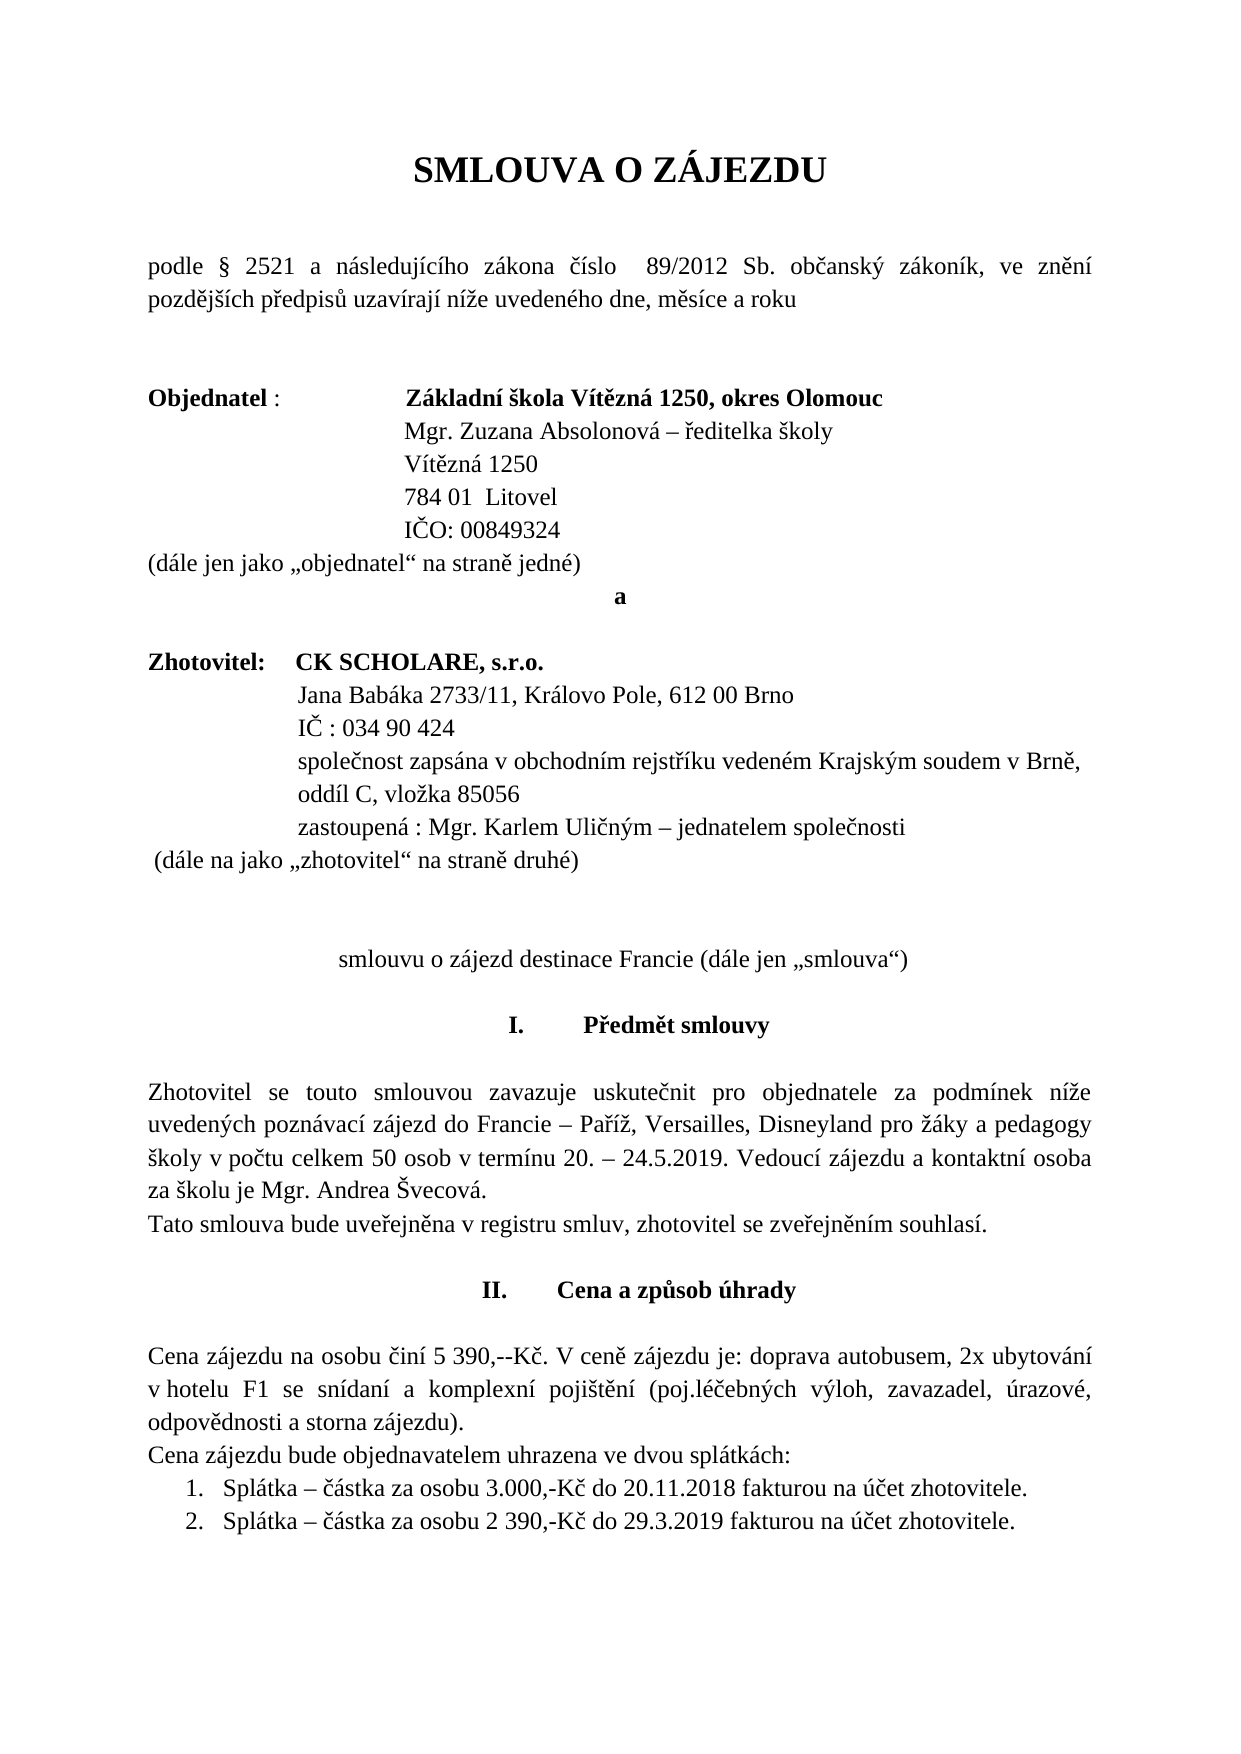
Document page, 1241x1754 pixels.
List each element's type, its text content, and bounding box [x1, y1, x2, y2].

text Vítězná 1250 [148, 449, 1093, 478]
text 784 01 Litovel [148, 482, 1093, 511]
text Objednatel : Základní škola Vítězná 1250, okres Olomouc [148, 383, 1093, 412]
text oddíl C, vložka 85056 [148, 779, 1093, 808]
text a [148, 581, 1093, 610]
text Zhotovitel se touto smlouvou zavazuje uskutečnit pro objednatele za podmínek níže uvedených poznávací zájezd do Francie – Paříž, Versailles, Disneyland pro žáky a pedagogy školy v počtu celkem 50 osob v termínu 20. – 24.5.2019. Vedoucí zájezdu a kontaktní osoba za školu je Mgr. Andrea Švecová. [148, 1077, 1093, 1204]
text Tato smlouva bude uveřejněna v registru smluv, zhotovitel se zveřejněním souhlasí. [148, 1209, 1093, 1237]
text (dále na jako „zhotovitel“ na straně druhé) [148, 845, 1093, 874]
list Splátka – částka za osobu 2 390,-Kč do 29.3.2019 fakturou na účet zhotovitele. [185, 1506, 1093, 1534]
list Cena a způsob úhrady [185, 1275, 1093, 1303]
text společnost zapsána v obchodním rejstříku vedeném Krajským soudem v Brně, [148, 746, 1093, 775]
text podle § 2521 a následujícího zákona číslo 89/2012 Sb. občanský zákoník, ve znění pozdějších předpisů uzavírají níže uvedeného dne, měsíce a roku [148, 251, 1093, 313]
text (dále jen jako „objednatel“ na straně jedné) [148, 548, 1093, 577]
text Jana Babáka 2733/11, Královo Pole, 612 00 Brno [148, 680, 1093, 709]
text Mgr. Zuzana Absolonová – ředitelka školy [148, 416, 1093, 445]
text Cena zájezdu bude objednavatelem uhrazena ve dvou splátkách: [148, 1440, 1093, 1468]
text SMLOUVA O ZÁJEZDU [148, 148, 1093, 191]
list Předmět smlouvy [185, 1011, 1093, 1039]
text IČ : 034 90 424 [148, 713, 1093, 742]
list Splátka – částka za osobu 3.000,-Kč do 20.11.2018 fakturou na účet zhotovitele. [185, 1473, 1093, 1502]
text IČO: 00849324 [148, 515, 1093, 544]
text zastoupená : Mgr. Karlem Uličným – jednatelem společnosti [148, 812, 1093, 841]
text smlouvu o zájezd destinace Francie (dále jen „smlouva“) [148, 944, 1093, 973]
text Cena zájezdu na osobu činí 5 390,--Kč. V ceně zájezdu je: doprava autobusem, 2x ubytování v hotelu F1 se snídaní a komplexní pojištění (poj.léčebných výloh, zavazadel, úrazové, odpovědnosti a storna zájezdu). [148, 1341, 1093, 1436]
text Zhotovitel: CK SCHOLARE, s.r.o. [148, 647, 1093, 676]
